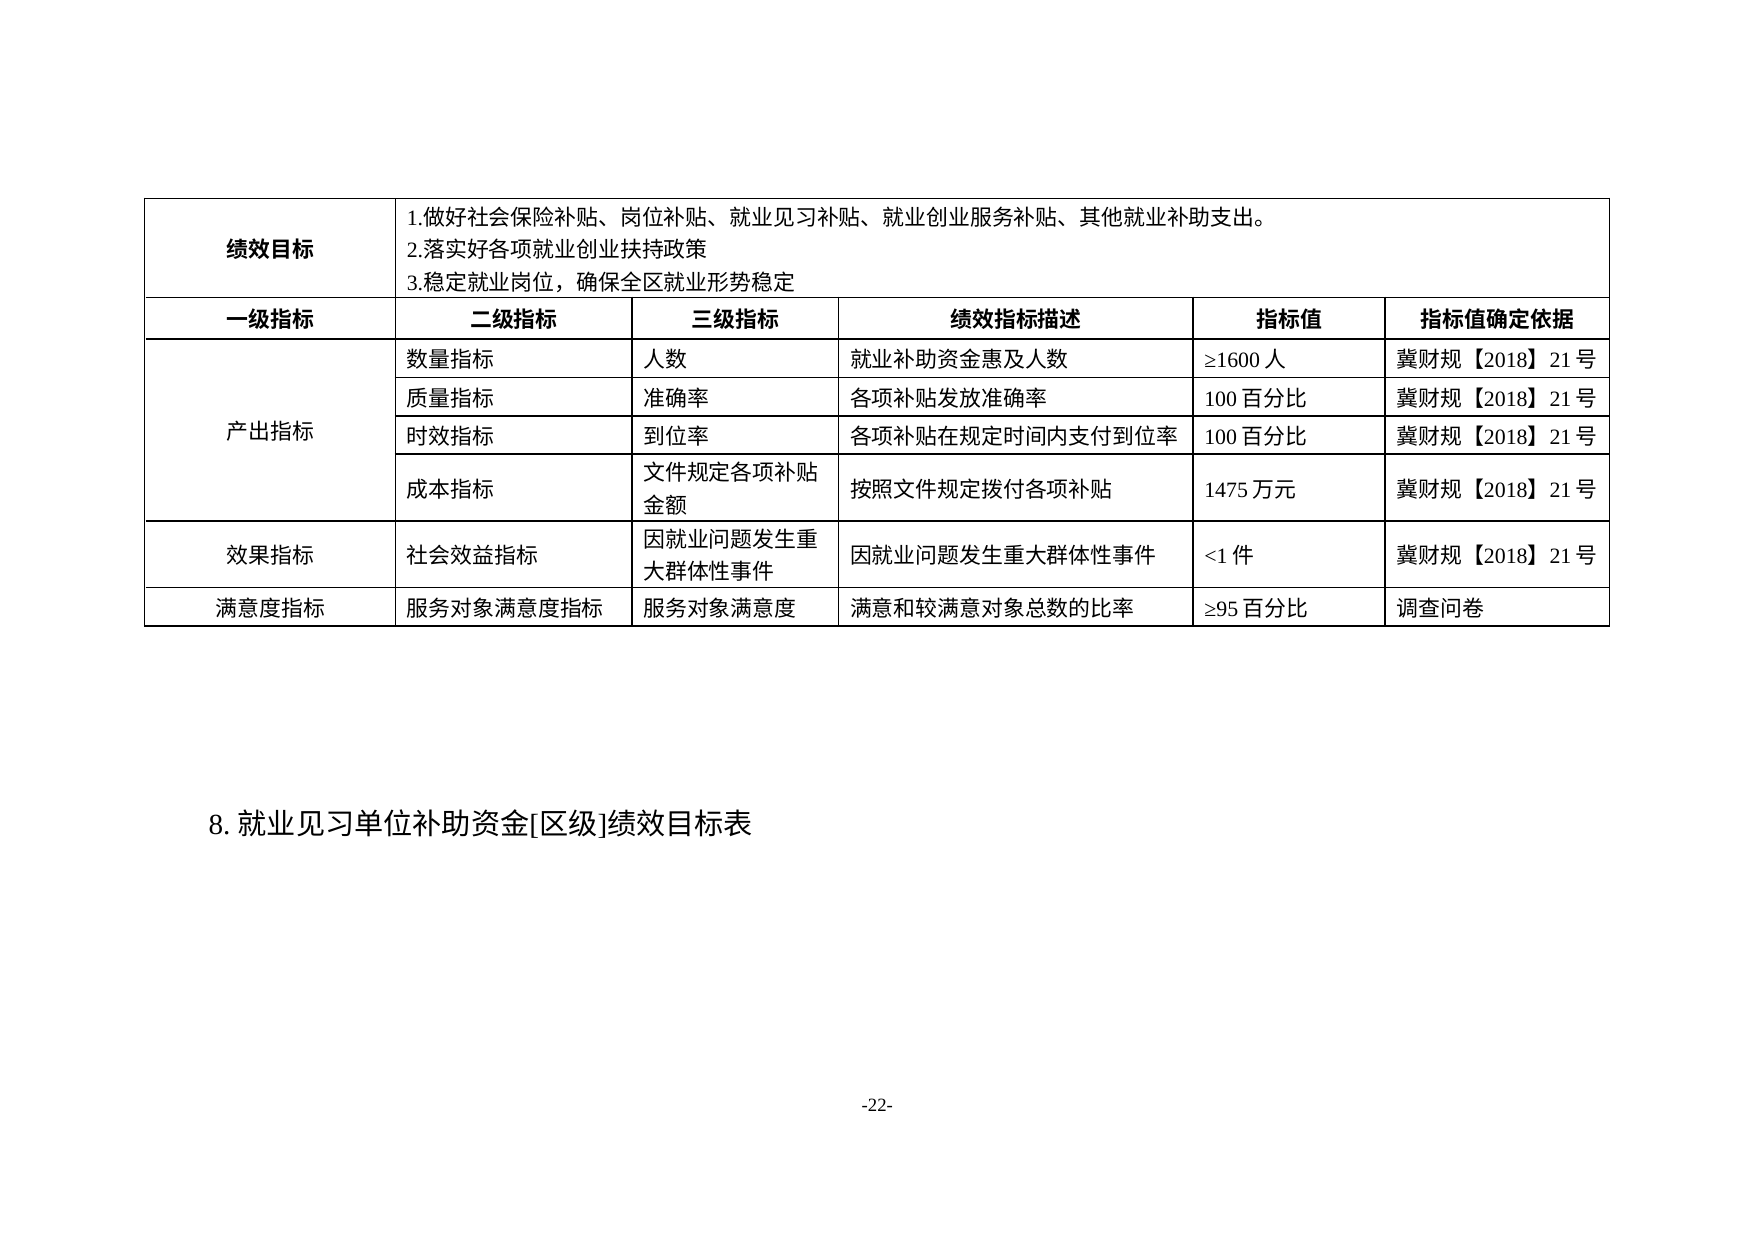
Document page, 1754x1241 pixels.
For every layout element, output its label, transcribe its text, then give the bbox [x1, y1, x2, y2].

table_cell 三级指标 [633, 298, 838, 338]
table_cell 数量指标 [396, 340, 631, 376]
table_cell 冀财规【2018】21号 [1386, 340, 1609, 376]
table_cell ≥1600人 [1194, 340, 1384, 376]
table_cell 按照文件规定拨付各项补贴 [839, 455, 1192, 520]
table_cell 各项补贴发放准确率 [839, 378, 1192, 415]
table_cell 文件规定各项补贴金额 [633, 455, 838, 520]
table_cell 冀财规【2018】21号 [1386, 417, 1609, 453]
table_cell 1475万元 [1194, 455, 1384, 520]
table_cell 产出指标 [145, 339, 395, 520]
table_cell 满意和较满意对象总数的比率 [839, 588, 1192, 625]
table_cell 冀财规【2018】21号 [1386, 378, 1609, 415]
table_header 绩效目标 [145, 199, 395, 297]
table_cell 服务对象满意度指标 [396, 588, 631, 625]
table_cell 因就业问题发生重大群体性事件 [839, 522, 1192, 586]
table_cell 时效指标 [396, 417, 631, 453]
table_cell 二级指标 [396, 298, 631, 338]
table_cell 就业补助资金惠及人数 [839, 340, 1192, 376]
table_cell 冀财规【2018】21号 [1386, 455, 1609, 520]
table_cell 效果指标 [145, 521, 395, 586]
table_cell 社会效益指标 [396, 522, 631, 586]
table_cell 服务对象满意度 [633, 588, 838, 625]
table_cell 成本指标 [396, 455, 631, 520]
table_cell 指标值 [1194, 298, 1384, 338]
table_cell 调查问卷 [1386, 588, 1609, 625]
table_cell 满意度指标 [145, 588, 395, 625]
table_cell 人数 [633, 340, 838, 376]
table_cell 准确率 [633, 378, 838, 415]
table_cell ≥95百分比 [1194, 588, 1384, 625]
table_cell 各项补贴在规定时间内支付到位率 [839, 417, 1192, 453]
table_cell 冀财规【2018】21号 [1386, 522, 1609, 586]
table_cell 质量指标 [396, 378, 631, 415]
table_cell <1件 [1194, 522, 1384, 586]
table_cell 因就业问题发生重大群体性事件 [633, 522, 838, 586]
table_cell 绩效指标描述 [839, 298, 1192, 338]
text 8. 就业见习单位补助资金[区级]绩效目标表 [150, 789, 1604, 854]
table_cell 指标值确定依据 [1386, 298, 1609, 338]
table_cell 100百分比 [1194, 378, 1384, 415]
table_cell 一级指标 [145, 298, 395, 338]
table_header 1.做好社会保险补贴、岗位补贴、就业见习补贴、就业创业服务补贴、其他就业补助支出。 2.落实好各项就业创业扶持政策 3.稳定就业岗位，确保全区就业形势稳定 [396, 199, 1609, 297]
table_cell 到位率 [633, 417, 838, 453]
table_cell 100百分比 [1194, 417, 1384, 453]
